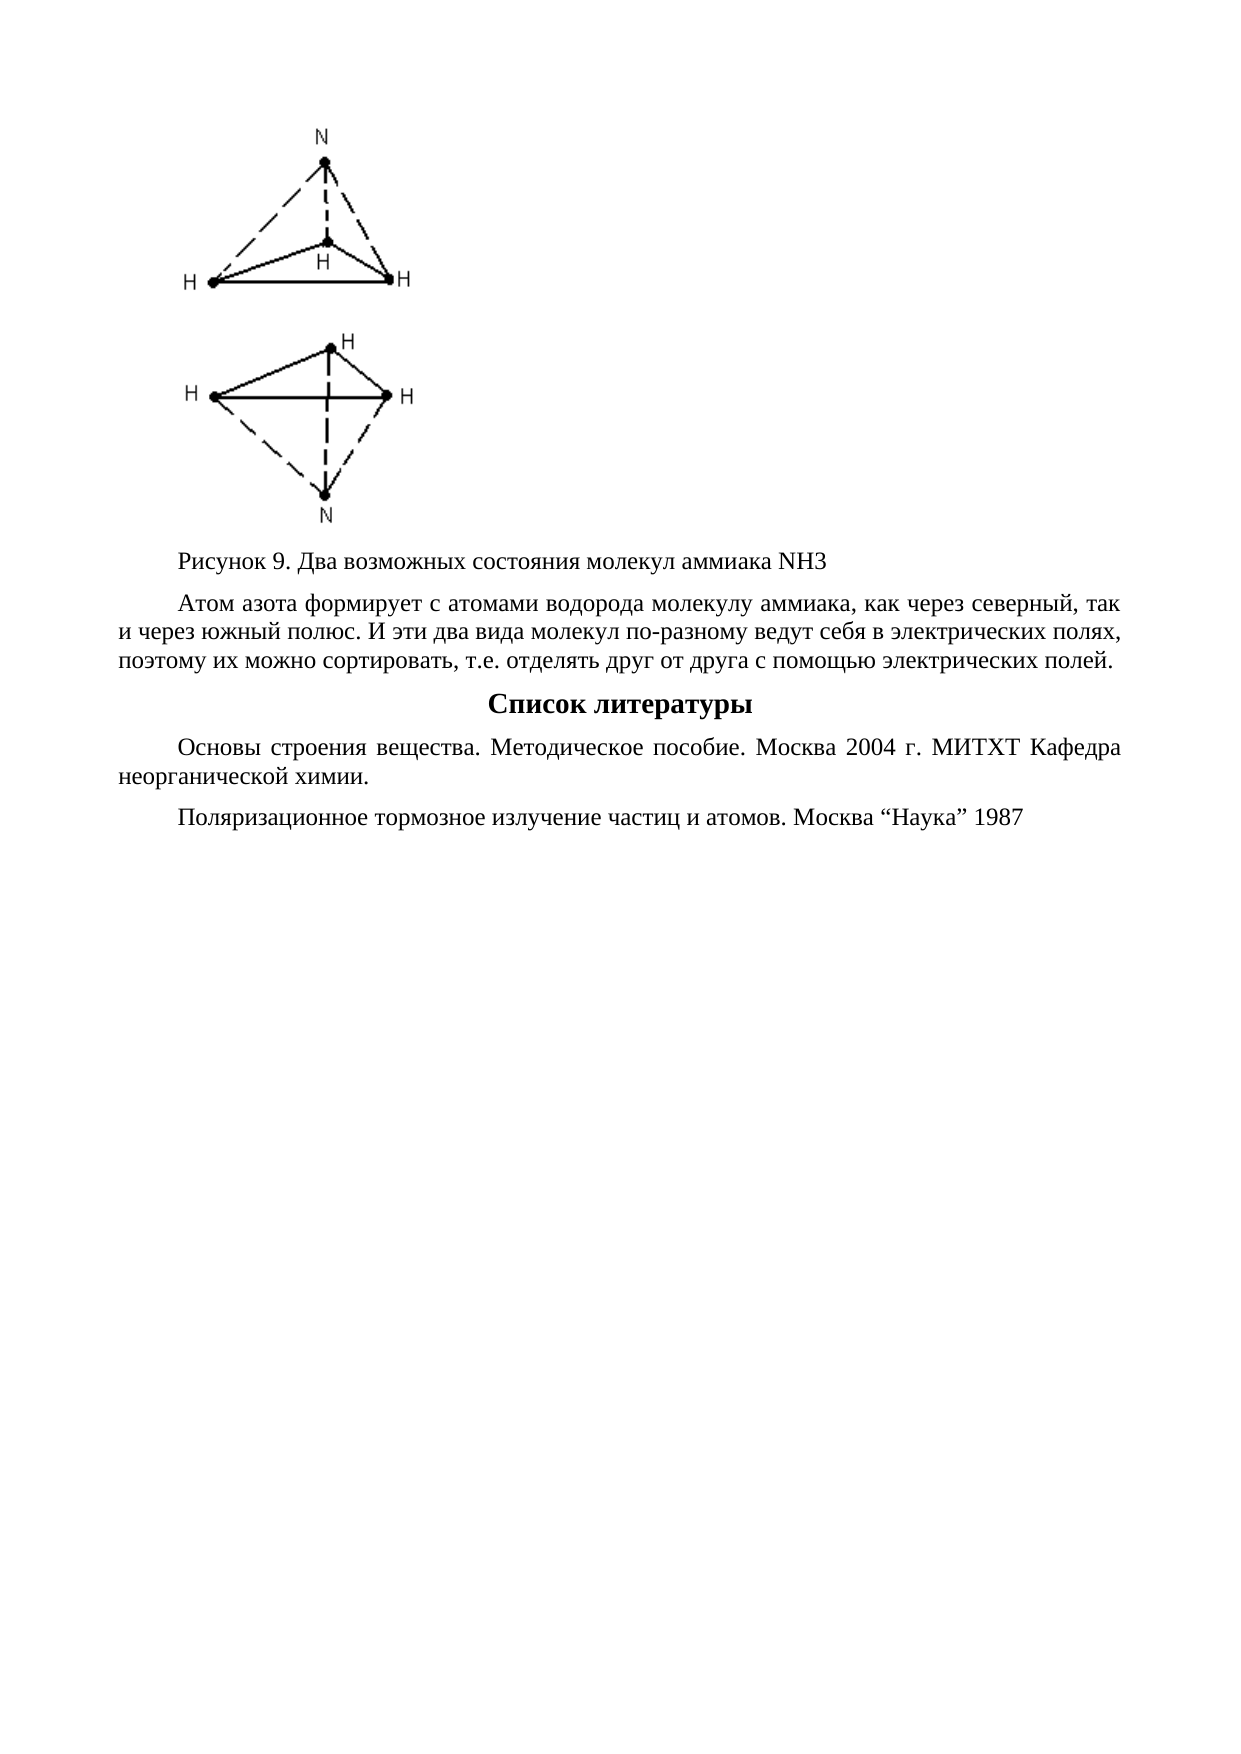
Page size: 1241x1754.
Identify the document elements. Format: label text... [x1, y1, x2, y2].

text Список литературы [118, 686, 1122, 720]
text Основы строения вещества. Методическое пособие. Москва 2004 г. МИТХТ Кафедра неорганической химии. [118, 732, 1122, 790]
text Поляризационное тормозное излучение частиц и атомов. Москва “Наука” 1987 [118, 802, 1122, 831]
picture [177, 118, 425, 534]
text Рисунок 9. Два возможных состояния молекул аммиака NH3 [118, 546, 1122, 575]
text Атом азота формирует с атомами водорода молекулу аммиака, как через северный, так и через южный полюс. И эти два вида молекул по-разному ведут себя в электрических полях, поэтому их можно сортировать, т.е. отделять друг от друга с помощью электрических полей. [118, 588, 1122, 674]
